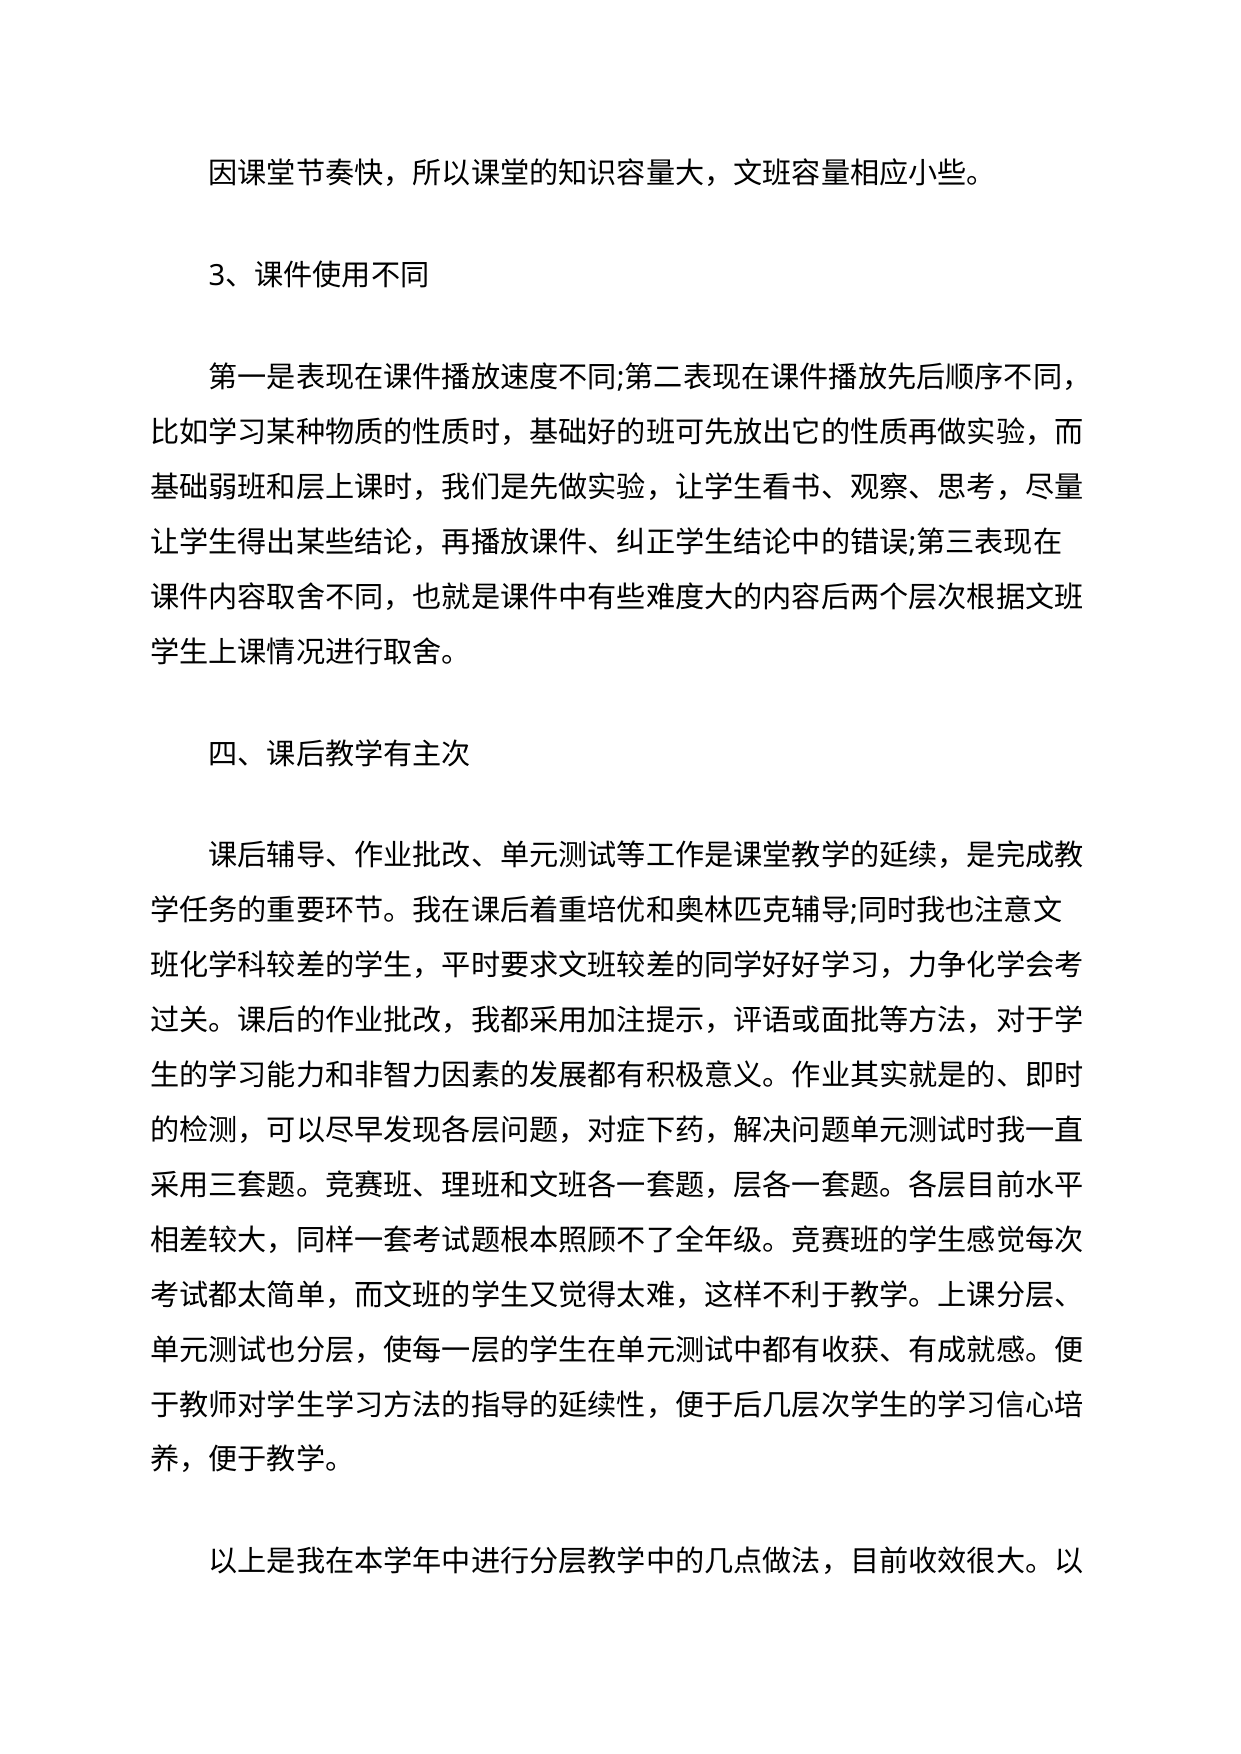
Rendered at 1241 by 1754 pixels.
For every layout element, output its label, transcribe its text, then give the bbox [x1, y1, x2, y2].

text 第一是表现在课件播放速度不同;第二表现在课件播放先后顺序不同，比如学习某种物质的性质时，基础好的班可先放出它的性质再做实验，而基础弱班和层上课时，我们是先做实验，让学生看书、观察、思考，尽量让学生得出某些结论，再播放课件、纠正学生结论中的错误;第三表现在课件内容取舍不同，也就是课件中有些难度大的内容后两个层次根据文班学生上课情况进行取舍。 [150, 354, 1090, 671]
text 课后辅导、作业批改、单元测试等工作是课堂教学的延续，是完成教学任务的重要环节。我在课后着重培优和奥林匹克辅导;同时我也注意文班化学科较差的学生，平时要求文班较差的同学好好学习，力争化学会考过关。课后的作业批改，我都采用加注提示，评语或面批等方法，对于学生的学习能力和非智力因素的发展都有积极意义。作业其实就是的、即时的检测，可以尽早发现各层问题，对症下药，解决问题单元测试时我一直采用三套题。竞赛班、理班和文班各一套题，层各一套题。各层目前水平相差较大，同样一套考试题根本照顾不了全年级。竞赛班的学生感觉每次考试都太简单，而文班的学生又觉得太难，这样不利于教学。上课分层、单元测试也分层，使每一层的学生在单元测试中都有收获、有成就感。便于教师对学生学习方法的指导的延续性，便于后几层次学生的学习信心培养，便于教学。 [150, 832, 1090, 1478]
text 3、课件使用不同 [150, 252, 1090, 294]
text 因课堂节奏快，所以课堂的知识容量大，文班容量相应小些。 [150, 150, 1090, 192]
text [150, 1538, 1090, 1580]
text 四、课后教学有主次 [150, 730, 1090, 772]
